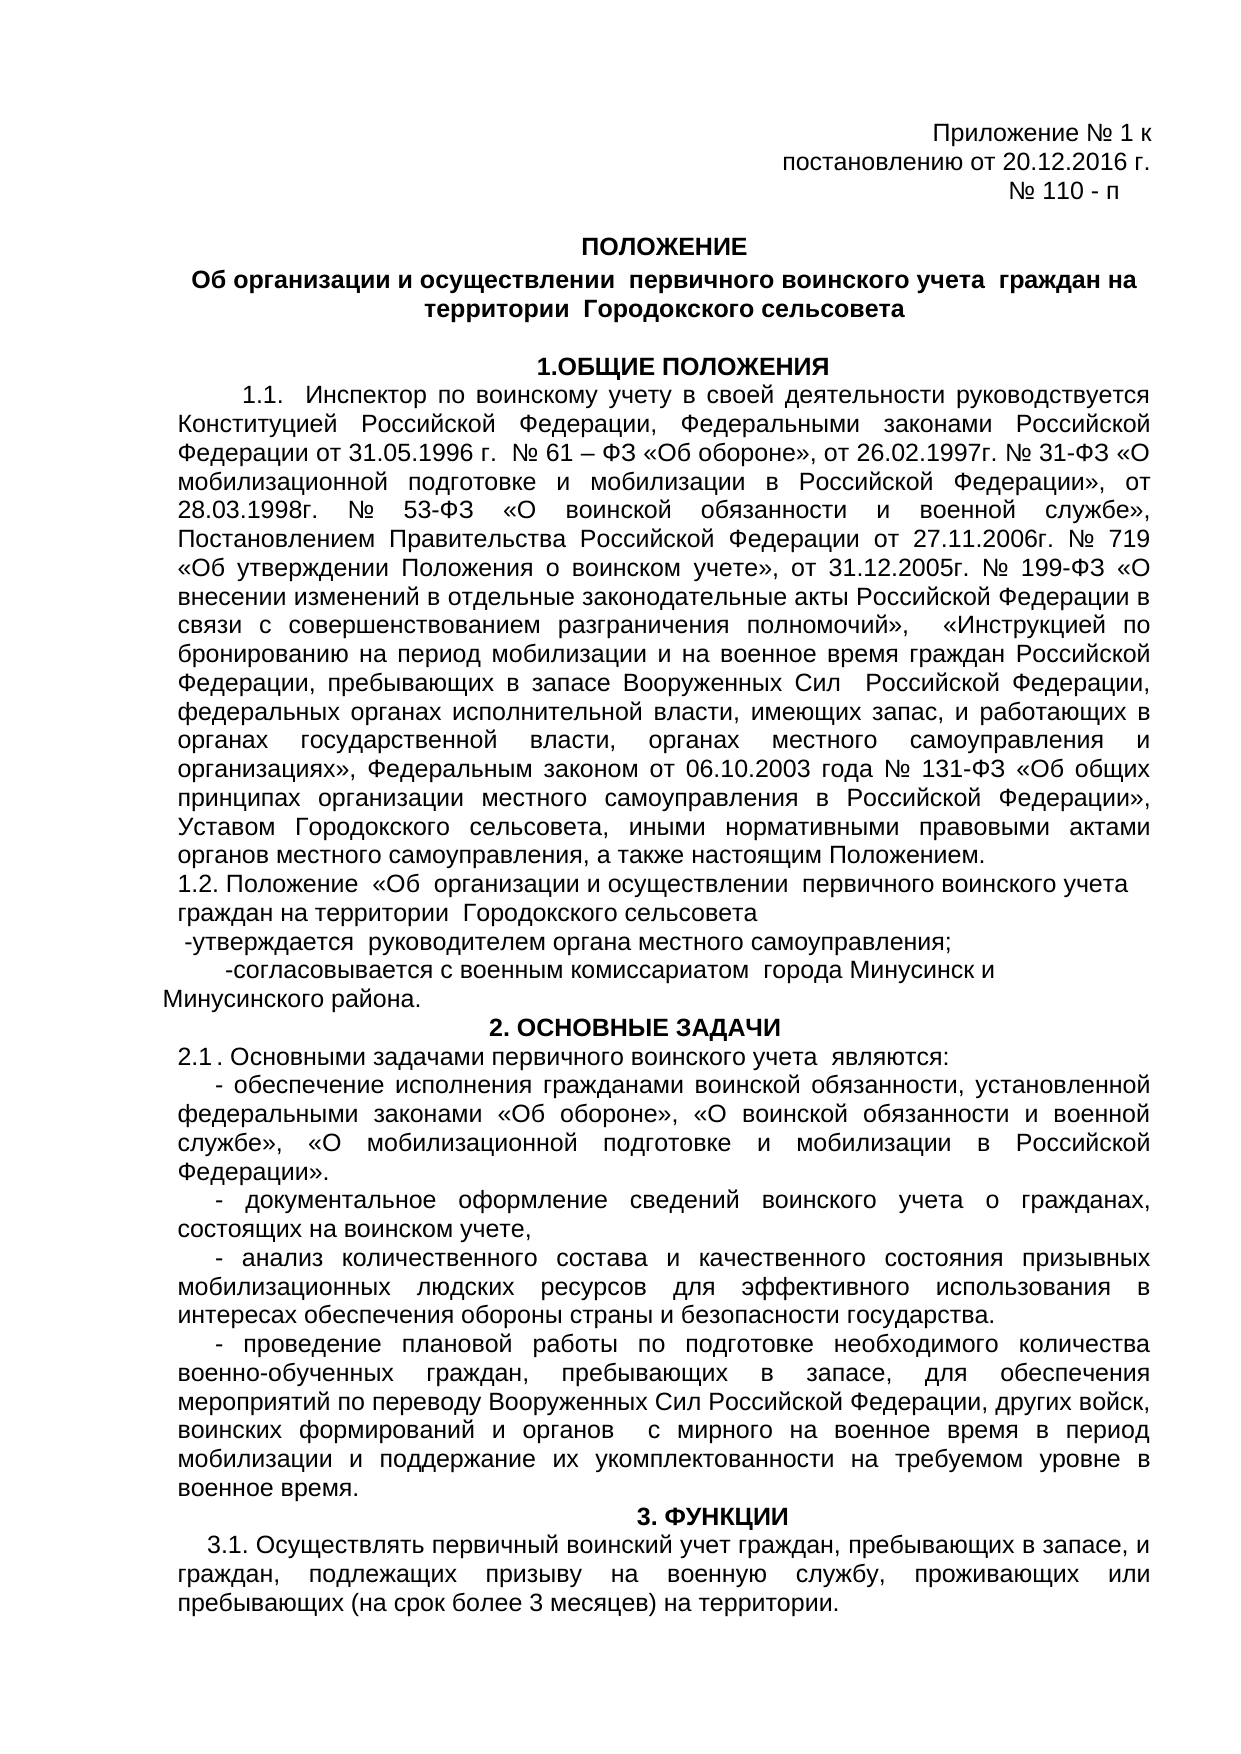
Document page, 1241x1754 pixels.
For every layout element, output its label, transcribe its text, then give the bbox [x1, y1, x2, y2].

text 3. ФУНКЦИИ [177, 1502, 1152, 1530]
text -согласовывается с военным комиссариатом города Минусинск и Минусинского района. [162, 955, 1152, 1013]
list . Основными задачами первичного воинского учета являются: [177, 1042, 1152, 1070]
text 1.ОБЩИЕ ПОЛОЖЕНИЯ [215, 352, 1152, 380]
text 2. ОСНОВНЫЕ ЗАДАЧИ [118, 1013, 1152, 1042]
text - анализ количественного состава и качественного состояния призывных мобилизационных людских ресурсов для эффективного использования в интересах обеспечения обороны страны и безопасности государства. [177, 1243, 1152, 1329]
text 3.1. Осуществлять первичный воинский учет граждан, пребывающих в запасе, и граждан, подлежащих призыву на военную службу, проживающих или пребывающих (на срок более 3 месяцев) на территории. [177, 1530, 1152, 1617]
text № 110 - п [162, 176, 1152, 204]
text Приложение № 1 к [177, 118, 1152, 147]
text - обеспечение исполнения гражданами воинской обязанности, установленной федеральными законами «Об обороне», «О воинской обязанности и военной службе», «О мобилизационной подготовке и мобилизации в Российской Федерации». [177, 1070, 1152, 1185]
text 1.2. Положение «Об организации и осуществлении первичного воинского учета граждан на территории Городокского сельсовета [177, 869, 1152, 927]
text ПОЛОЖЕНИЕ [177, 232, 1152, 261]
text -утверждается руководителем органа местного самоуправления; [118, 927, 1152, 955]
text - документальное оформление сведений воинского учета о гражданах, состоящих на воинском учете, [177, 1185, 1152, 1243]
text Об организации и осуществлении первичного воинского учета граждан на территории Городокского сельсовета [177, 265, 1152, 323]
text 1.1. Инспектор по воинскому учету в своей деятельности руководствуется Конституцией Российской Федерации, Федеральными законами Российской Федерации от 31.05.1996 г. № 61 – ФЗ «Об обороне», от 26.02.1997г. № 31-ФЗ «О мобилизационной подготовке и мобилизации в Российской Федерации», от 28.03.1998г. № 53-ФЗ «О воинской обязанности и военной службе», Постановлением Правительства Российской Федерации от 27.11.2006г. № 719 «Об утверждении Положения о воинском учете», от 31.12.2005г. № 199-ФЗ «О внесении изменений в отдельные законодательные акты Российской Федерации в связи с совершенствованием разграничения полномочий», «Инструкцией по бронированию на период мобилизации и на военное время граждан Российской Федерации, пребывающих в запасе Вооруженных Сил Российской Федерации, федеральных органах исполнительной власти, имеющих запас, и работающих в органах государственной власти, органах местного самоуправления и организациях», Федеральным законом от 06.10.2003 года № 131-ФЗ «Об общих принципах организации местного самоуправления в Российской Федерации», Уставом Городокского сельсовета, иными нормативными правовыми актами органов местного самоуправления, а также настоящим Положением. [177, 380, 1152, 869]
text - проведение плановой работы по подготовке необходимого количества военно-обученных граждан, пребывающих в запасе, для обеспечения мероприятий по переводу Вооруженных Сил Российской Федерации, других войск, воинских формирований и органов с мирного на военное время в период мобилизации и поддержание их укомплектованности на требуемом уровне в военное время. [177, 1329, 1152, 1502]
text постановлению от 20.12.2016 г. [177, 147, 1152, 176]
